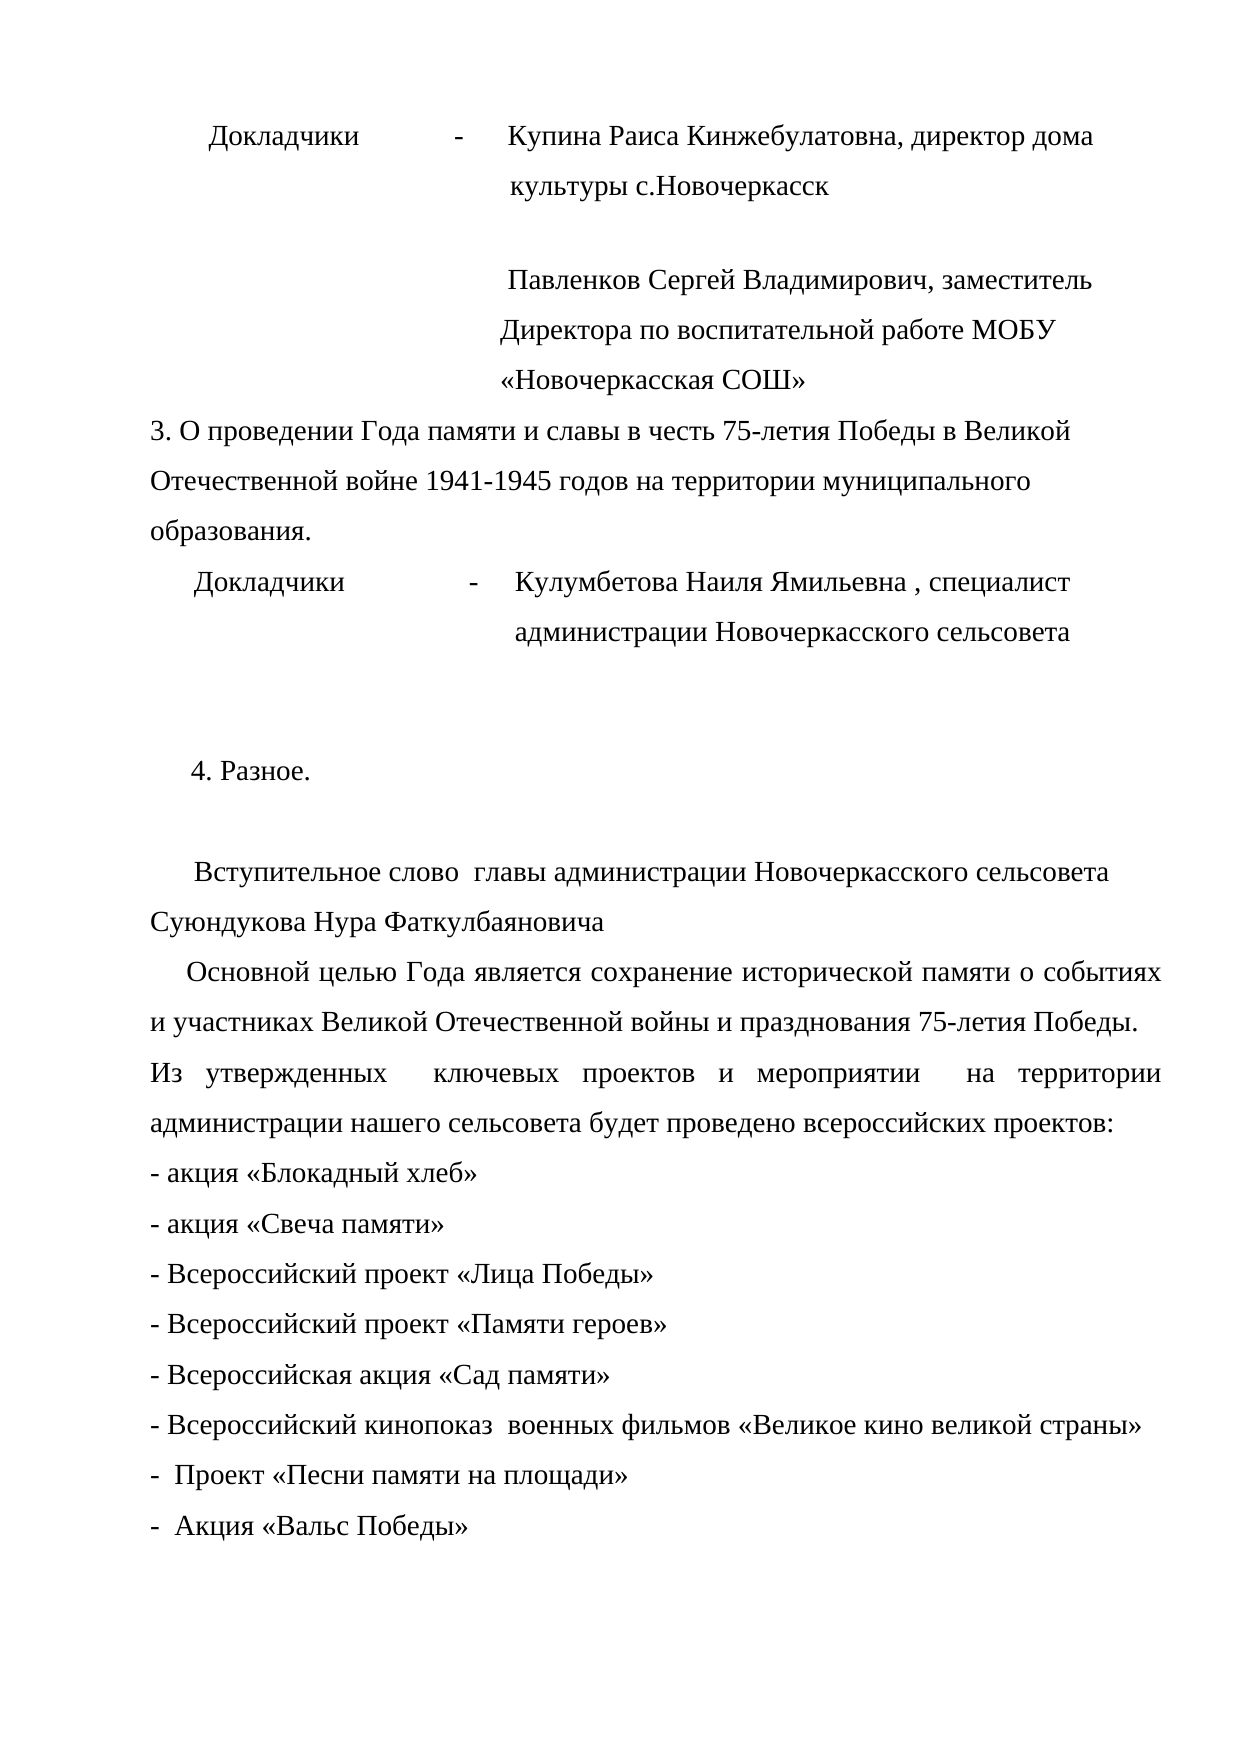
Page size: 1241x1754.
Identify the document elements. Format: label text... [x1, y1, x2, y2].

text - Акция «Вальс Победы» [150, 1508, 1162, 1541]
text Из утвержденных ключевых проектов и мероприятии на территории администрации нашего сельсовета будет проведено всероссийских проектов: [150, 1055, 1162, 1139]
text - Всероссийский кинопоказ военных фильмов «Великое кино великой страны» [150, 1407, 1162, 1441]
text Павленков Сергей Владимирович, заместитель [150, 262, 1162, 295]
text - Всероссийский проект «Памяти героев» [150, 1306, 1162, 1340]
text Суюндукова Нура Фаткулбаяновича [150, 904, 1162, 937]
text - Всероссийский проект «Лица Победы» [150, 1256, 1162, 1290]
text Основной целью Года является сохранение исторической памяти о событиях и участниках Великой Отечественной войны и празднования 75-летия Победы. [150, 954, 1162, 1038]
text Докладчики - Кулумбетова Наиля Ямильевна , специалист [150, 564, 1162, 597]
text - Проект «Песни памяти на площади» [150, 1457, 1162, 1491]
text Докладчики - Купина Раиса Кинжебулатовна, директор дома [150, 118, 1162, 152]
text - Всероссийская акция «Сад памяти» [150, 1357, 1162, 1390]
text - акция «Блокадный хлеб» [150, 1156, 1162, 1189]
text Вступительное слово главы администрации Новочеркасского сельсовета [150, 854, 1162, 887]
text администрации Новочеркасского сельсовета [150, 614, 1162, 648]
text - акция «Свеча памяти» [150, 1206, 1162, 1239]
text «Новочеркасская СОШ» 3. О проведении Года памяти и славы в честь 75-летия Победы в Великой Отечественной войне 1941-1945 годов на территории муниципального образования. [150, 362, 1162, 547]
text культуры с.Новочеркасск [150, 168, 1162, 202]
text 4. Разное. [169, 753, 1162, 787]
text Директора по воспитательной работе МОБУ [150, 312, 1162, 346]
